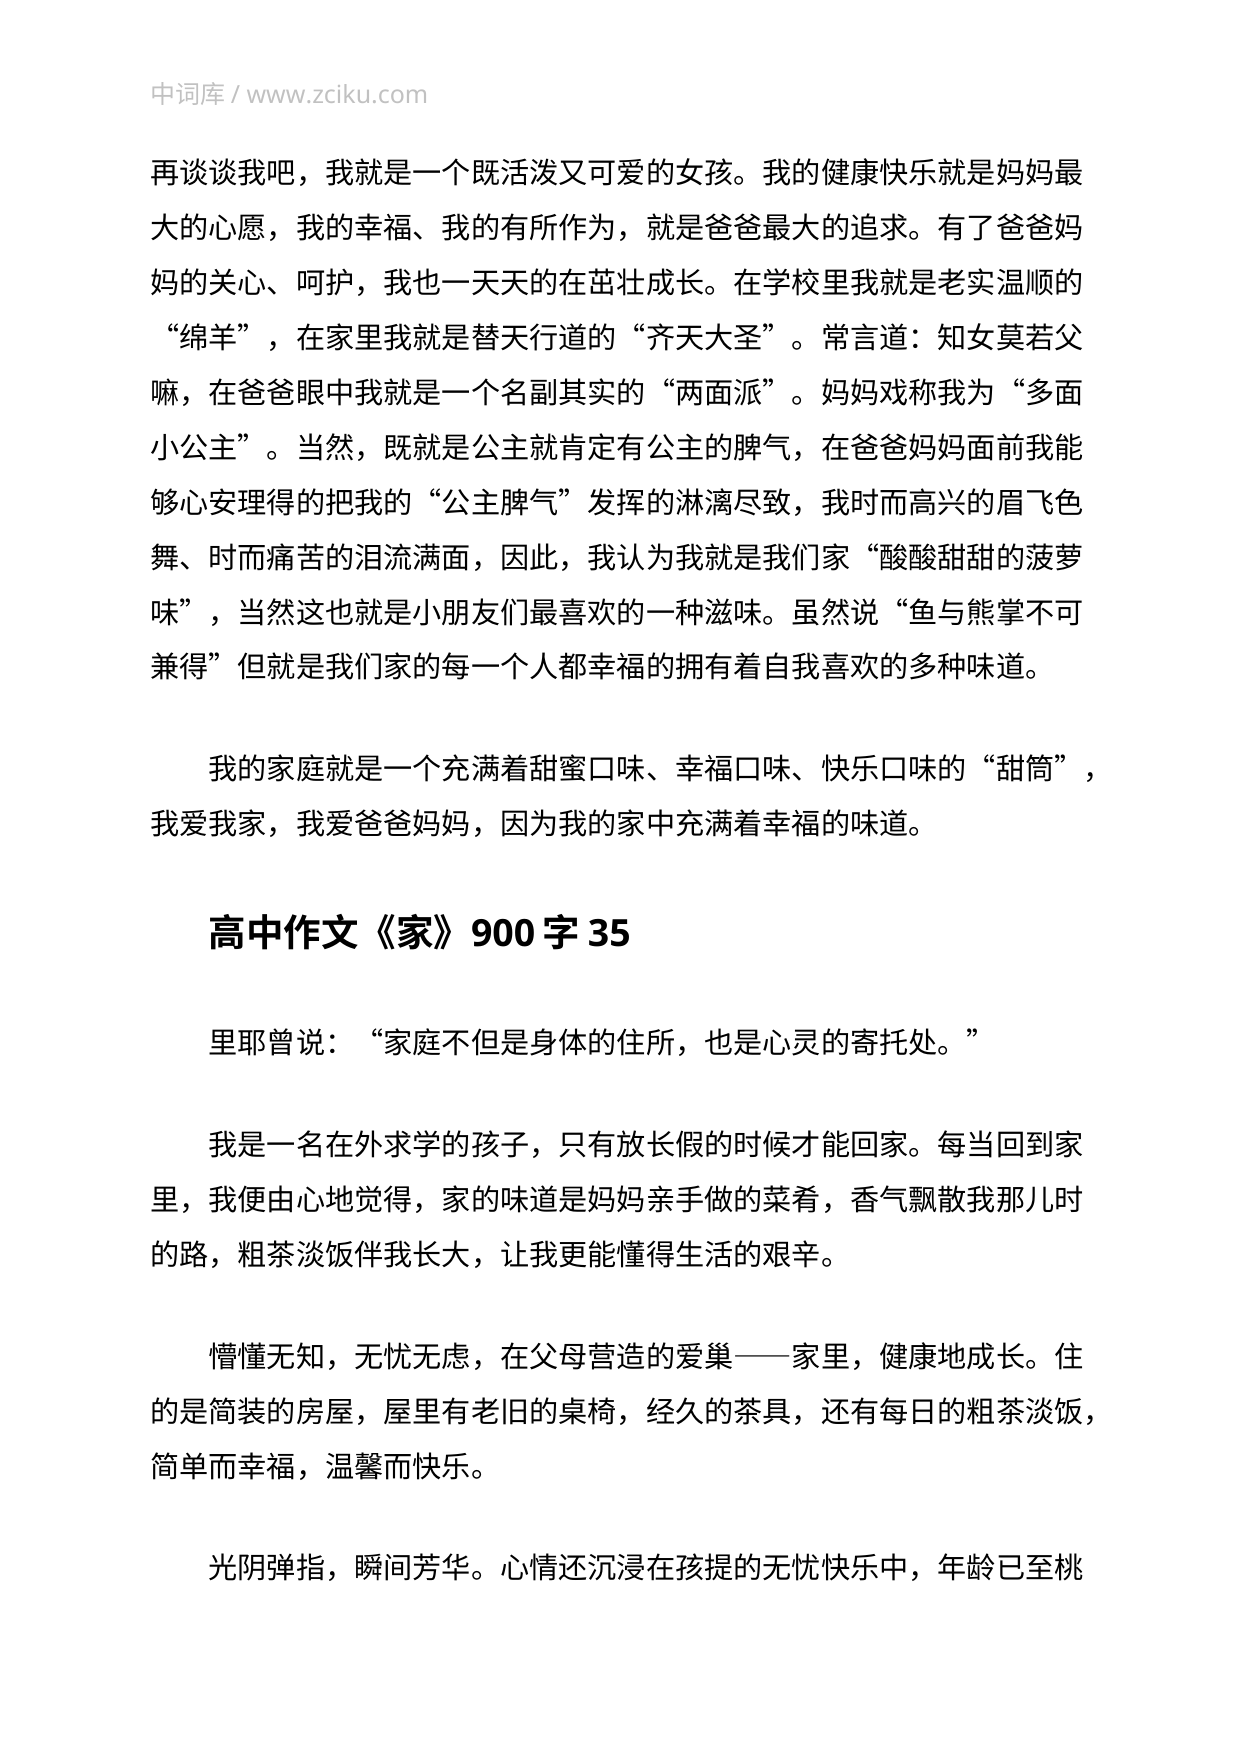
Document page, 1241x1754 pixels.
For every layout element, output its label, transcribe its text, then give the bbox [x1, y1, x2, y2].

text 懵懂无知，无忧无虑，在父母营造的爱巢——家里，健康地成长。住的是简装的房屋，屋里有老旧的桌椅，经久的茶具，还有每日的粗茶淡饭，简单而幸福，温馨而快乐。 [150, 1333, 1090, 1486]
text 我是一名在外求学的孩子，只有放长假的时候才能回家。每当回到家里，我便由心地觉得，家的味道是妈妈亲手做的菜肴，香气飘散我那儿时的路，粗茶淡饭伴我长大，让我更能懂得生活的艰辛。 [150, 1122, 1090, 1274]
text 高中作文《家》900字35 [150, 902, 1090, 957]
text 我的家庭就是一个充满着甜蜜口味、幸福口味、快乐口味的“甜筒”，我爱我家，我爱爸爸妈妈，因为我的家中充满着幸福的味道。 [150, 746, 1090, 843]
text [150, 150, 1090, 686]
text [150, 1545, 1090, 1587]
text 里耶曾说：“家庭不但是身体的住所，也是心灵的寄托处。” [150, 1020, 1090, 1062]
